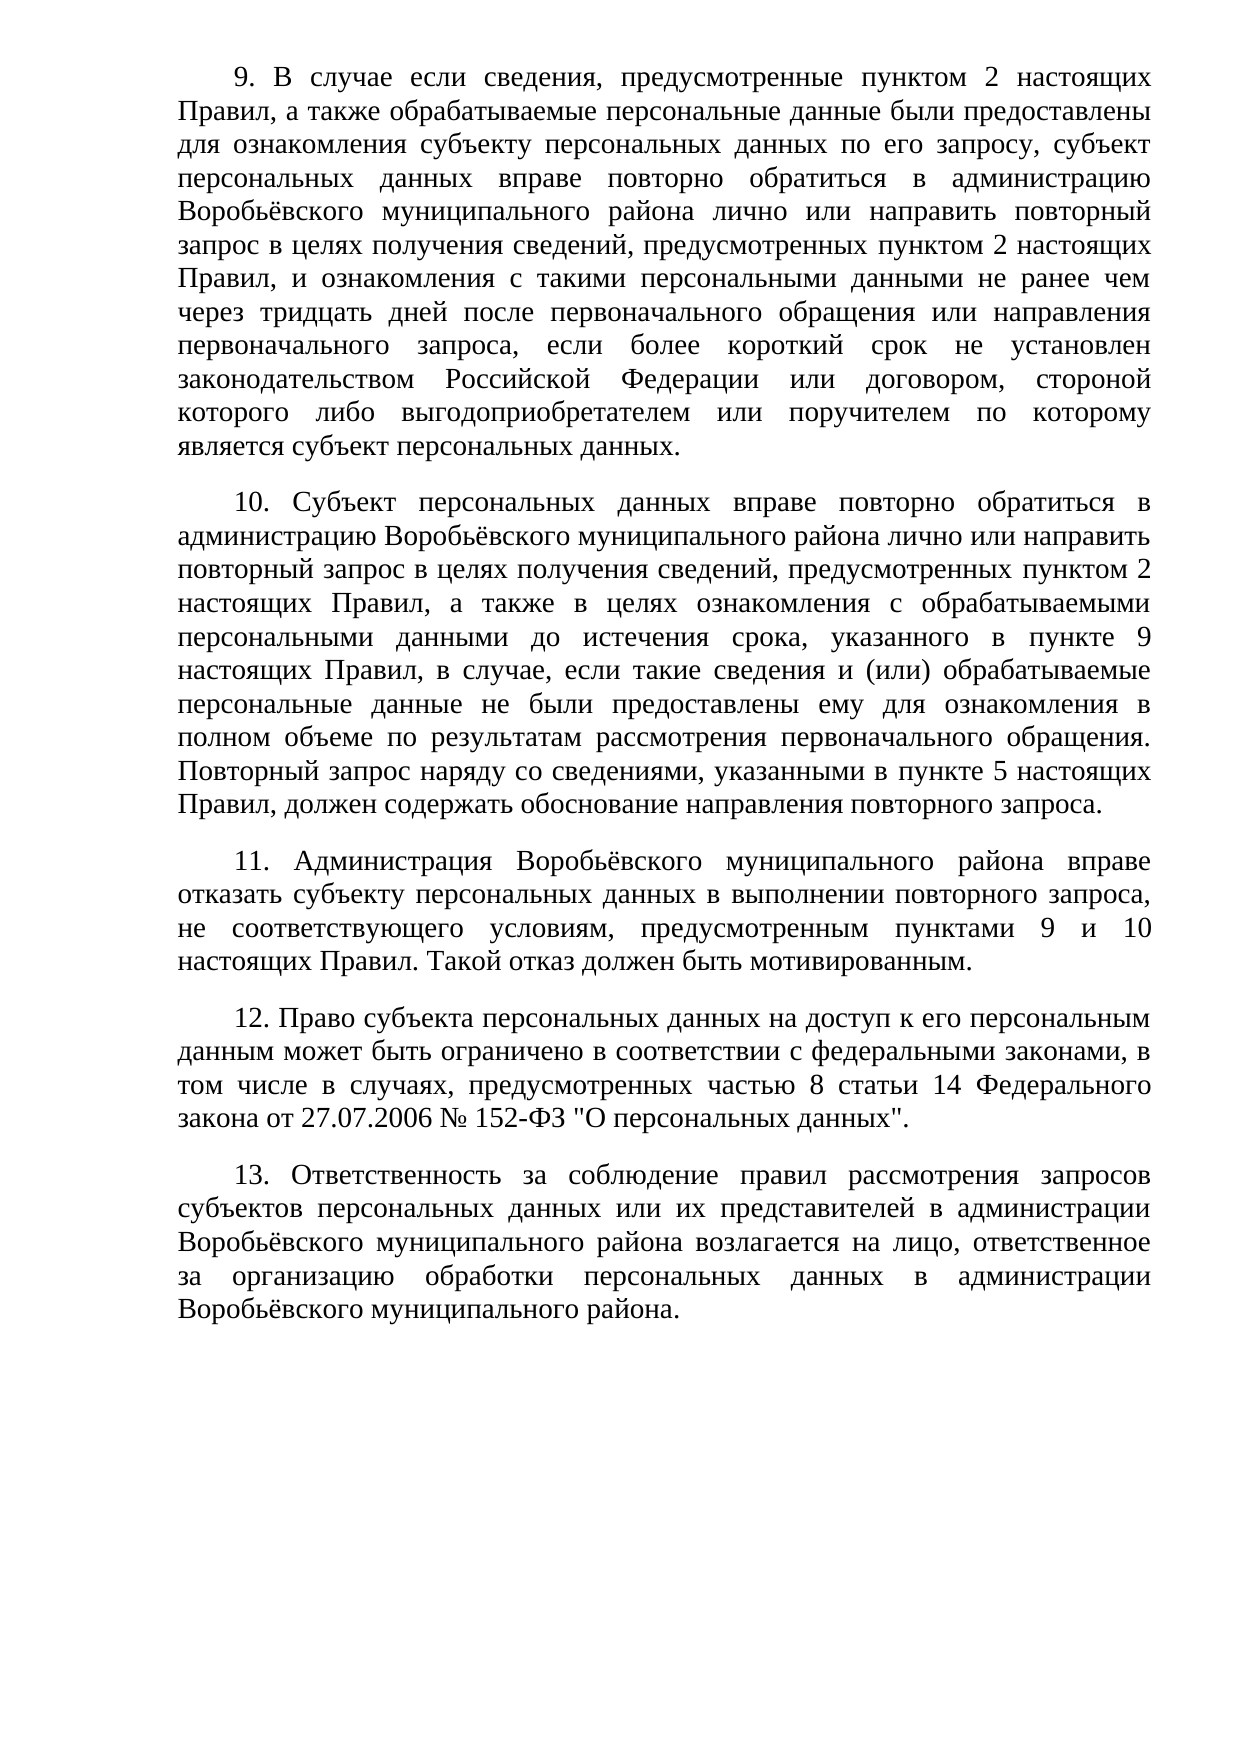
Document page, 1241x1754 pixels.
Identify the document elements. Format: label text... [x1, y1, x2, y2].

text 9. В случае если сведения, предусмотренные пунктом 2 настоящих Правил, а также обрабатываемые персональные данные были предоставлены для ознакомления субъекту персональных данных по его запросу, субъект персональных данных вправе повторно обратиться в администрацию Воробьёвского муниципального района лично или направить повторный запрос в целях получения сведений, предусмотренных пунктом 2 настоящих Правил, и ознакомления с такими персональными данными не ранее чем через тридцать дней после первоначального обращения или направления первоначального запроса, если более короткий срок не установлен законодательством Российской Федерации или договором, стороной которого либо выгодоприобретателем или поручителем по которому является субъект персональных данных. [177, 59, 1152, 462]
text 11. Администрация Воробьёвского муниципального района вправе отказать субъекту персональных данных в выполнении повторного запроса, не соответствующего условиям, предусмотренным пунктами 9 и 10 настоящих Правил. Такой отказ должен быть мотивированным. [177, 843, 1152, 977]
text 12. Право субъекта персональных данных на доступ к его персональным данным может быть ограничено в соответствии с федеральными законами, в том числе в случаях, предусмотренных частью 8 статьи 14 Федерального закона от 27.07.2006 № 152-ФЗ "О персональных данных". [177, 1000, 1152, 1134]
text 13. Ответственность за соблюдение правил рассмотрения запросов субъектов персональных данных или их представителей в администрации Воробьёвского муниципального района возлагается на лицо, ответственное за организацию обработки персональных данных в администрации Воробьёвского муниципального района. [177, 1157, 1152, 1325]
text 10. Субъект персональных данных вправе повторно обратиться в администрацию Воробьёвского муниципального района лично или направить повторный запрос в целях получения сведений, предусмотренных пунктом 2 настоящих Правил, а также в целях ознакомления с обрабатываемыми персональными данными до истечения срока, указанного в пункте 9 настоящих Правил, в случае, если такие сведения и (или) обрабатываемые персональные данные не были предоставлены ему для ознакомления в полном объеме по результатам рассмотрения первоначального обращения. Повторный запрос наряду со сведениями, указанными в пункте 5 настоящих Правил, должен содержать обоснование направления повторного запроса. [177, 484, 1152, 820]
